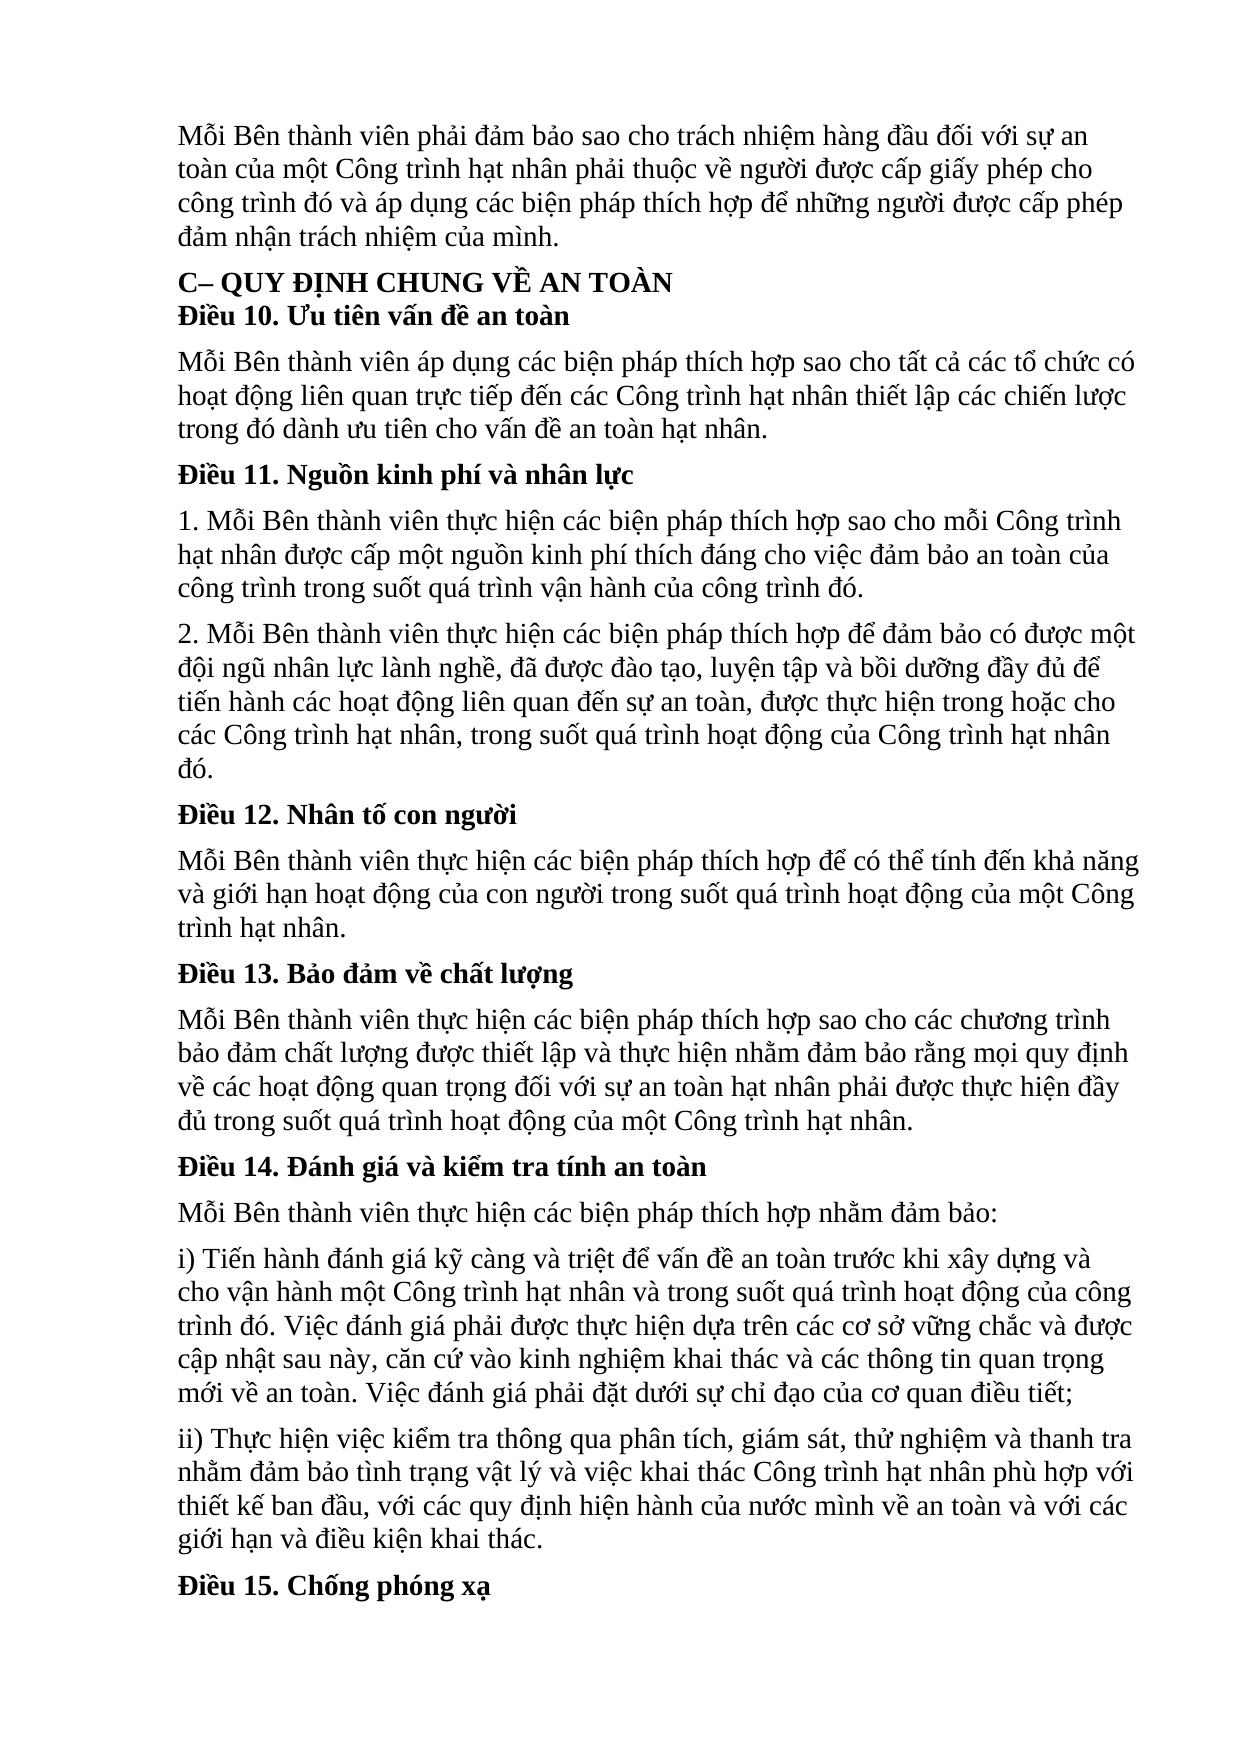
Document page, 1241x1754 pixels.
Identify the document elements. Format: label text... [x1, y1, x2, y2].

text C– QUY ĐỊNH CHUNG VỀ AN TOÀN [177, 265, 1140, 298]
text Mỗi Bên thành viên thực hiện các biện pháp thích hợp sao cho các chương trình bảo đảm chất lượng được thiết lập và thực hiện nhằm đảm bảo rằng mọi quy định về các hoạt động quan trọng đối với sự an toàn hạt nhân phải được thực hiện đầy đủ trong suốt quá trình hoạt động của một Công trình hạt nhân. [177, 1002, 1140, 1136]
text Điều 12. Nhân tố con người [177, 797, 1140, 830]
text Mỗi Bên thành viên thực hiện các biện pháp thích hợp để có thể tính đến khả năng và giới hạn hoạt động của con người trong suốt quá trình hoạt động của một Công trình hạt nhân. [177, 843, 1140, 943]
text 2. Mỗi Bên thành viên thực hiện các biện pháp thích hợp để đảm bảo có được một đội ngũ nhân lực lành nghề, đã được đào tạo, luyện tập và bồi dưỡng đầy đủ để tiến hành các hoạt động liên quan đến sự an toàn, được thực hiện trong hoặc cho các Công trình hạt nhân, trong suốt quá trình hoạt động của Công trình hạt nhân đó. [177, 617, 1140, 784]
text Điều 10. Ưu tiên vấn đề an toàn [177, 298, 1140, 332]
text Điều 13. Bảo đảm về chất lượng [177, 956, 1140, 989]
text Điều 11. Nguồn kinh phí và nhân lực [177, 457, 1140, 491]
text i) Tiến hành đánh giá kỹ càng và triệt để vấn đề an toàn trước khi xây dựng và cho vận hành một Công trình hạt nhân và trong suốt quá trình hoạt động của công trình đó. Việc đánh giá phải được thực hiện dựa trên các cơ sở vững chắc và được cập nhật sau này, căn cứ vào kinh nghiệm khai thác và các thông tin quan trọng mới về an toàn. Việc đánh giá phải đặt dưới sự chỉ đạo của cơ quan điều tiết; [177, 1241, 1140, 1408]
text Điều 15. Chống phóng xạ [177, 1568, 1140, 1601]
text Mỗi Bên thành viên thực hiện các biện pháp thích hợp nhằm đảm bảo: [177, 1195, 1140, 1228]
text Điều 14. Đánh giá và kiểm tra tính an toàn [177, 1149, 1140, 1182]
text 1. Mỗi Bên thành viên thực hiện các biện pháp thích hợp sao cho mỗi Công trình hạt nhân được cấp một nguồn kinh phí thích đáng cho việc đảm bảo an toàn của công trình trong suốt quá trình vận hành của công trình đó. [177, 503, 1140, 604]
text Mỗi Bên thành viên áp dụng các biện pháp thích hợp sao cho tất cả các tổ chức có hoạt động liên quan trực tiếp đến các Công trình hạt nhân thiết lập các chiến lược trong đó dành ưu tiên cho vấn đề an toàn hạt nhân. [177, 344, 1140, 445]
text Mỗi Bên thành viên phải đảm bảo sao cho trách nhiệm hàng đầu đối với sự an toàn của một Công trình hạt nhân phải thuộc về người được cấp giấy phép cho công trình đó và áp dụng các biện pháp thích hợp để những người được cấp phép đảm nhận trách nhiệm của mình. [177, 118, 1140, 252]
text ii) Thực hiện việc kiểm tra thông qua phân tích, giám sát, thử nghiệm và thanh tra nhằm đảm bảo tình trạng vật lý và việc khai thác Công trình hạt nhân phù hợp với thiết kế ban đầu, với các quy định hiện hành của nước mình về an toàn và với các giới hạn và điều kiện khai thác. [177, 1421, 1140, 1555]
